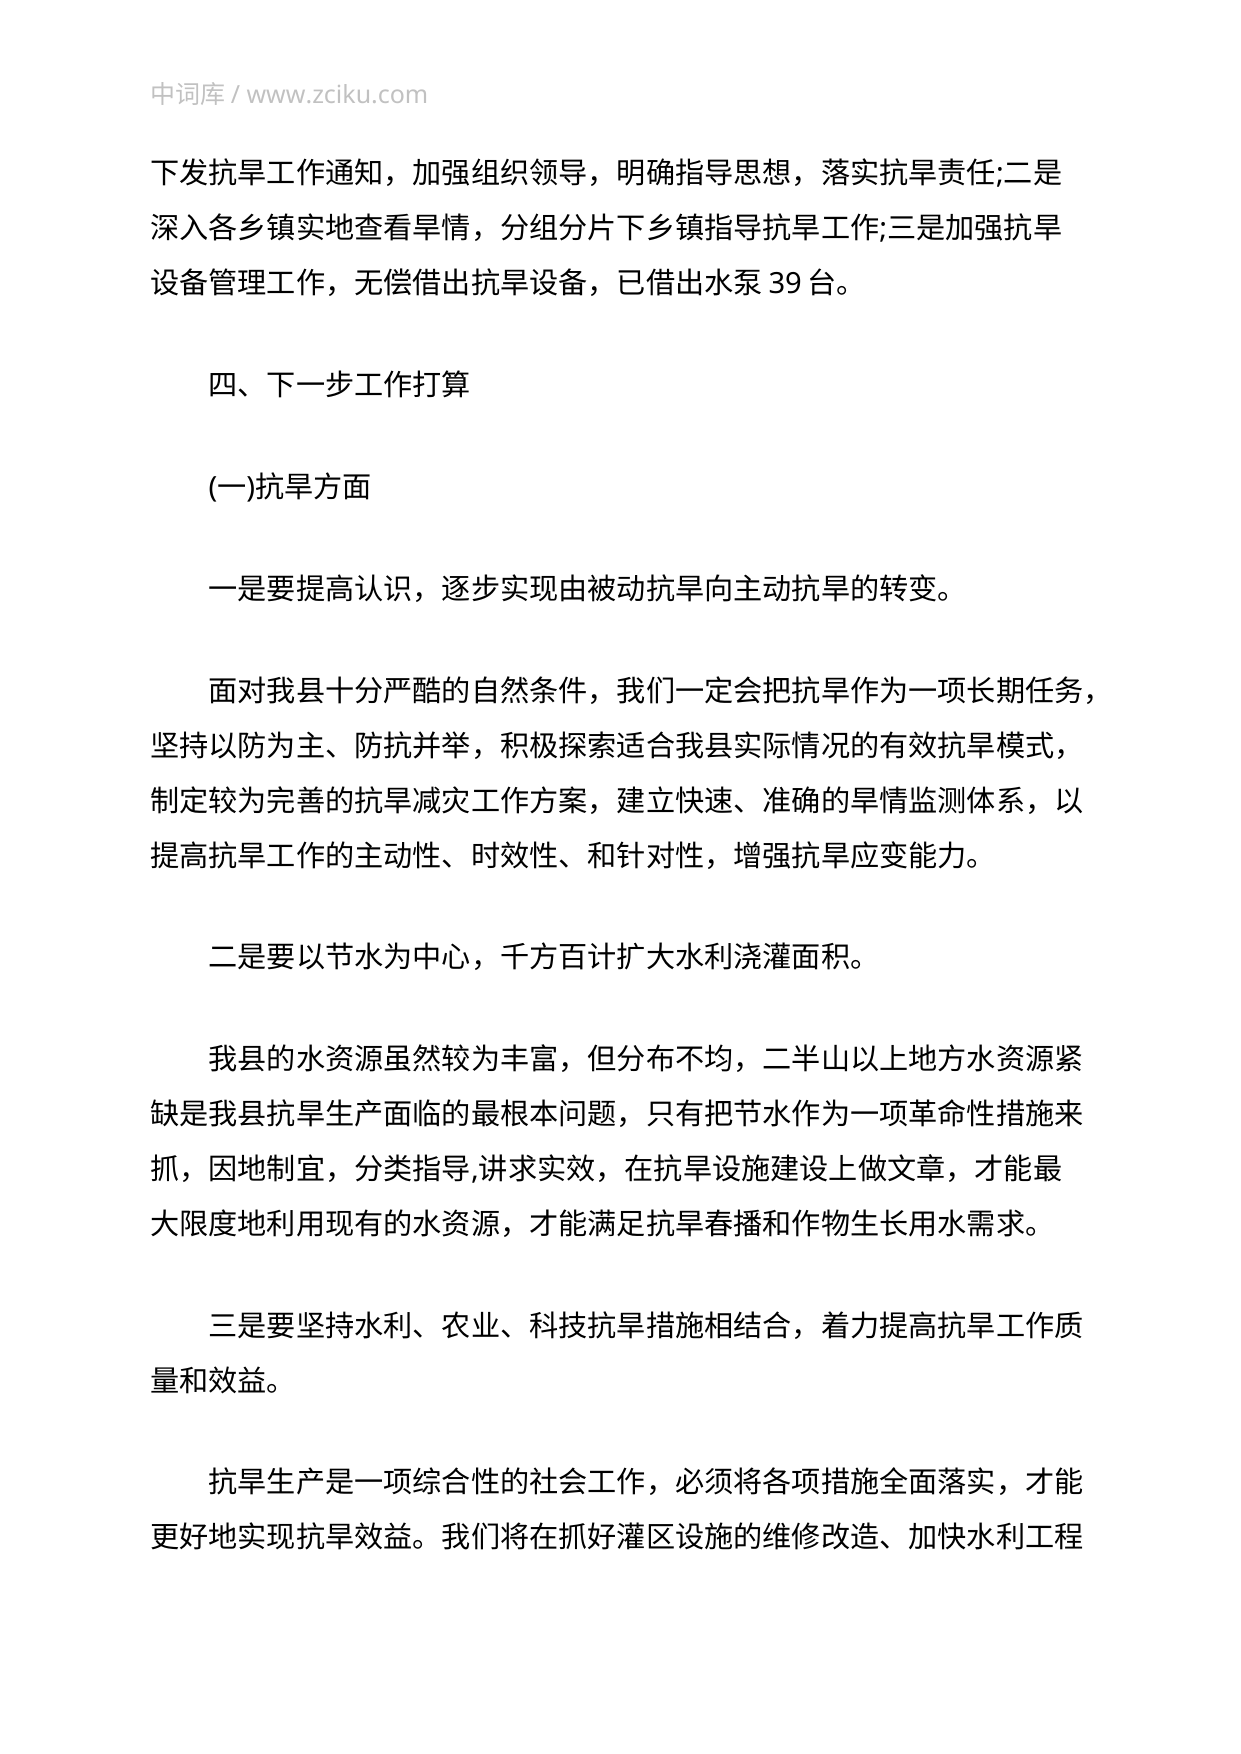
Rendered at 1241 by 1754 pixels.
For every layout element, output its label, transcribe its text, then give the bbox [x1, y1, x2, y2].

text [150, 150, 1090, 302]
text 一是要提高认识，逐步实现由被动抗旱向主动抗旱的转变。 [150, 566, 1090, 608]
text (一)抗旱方面 [150, 464, 1090, 506]
text 三是要坚持水利、农业、科技抗旱措施相结合，着力提高抗旱工作质量和效益。 [150, 1302, 1090, 1399]
text 四、下一步工作打算 [150, 362, 1090, 404]
text 面对我县十分严酷的自然条件，我们一定会把抗旱作为一项长期任务，坚持以防为主、防抗并举，积极探索适合我县实际情况的有效抗旱模式，制定较为完善的抗旱减灾工作方案，建立快速、准确的旱情监测体系，以提高抗旱工作的主动性、时效性、和针对性，增强抗旱应变能力。 [150, 667, 1090, 874]
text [150, 1459, 1090, 1556]
text 我县的水资源虽然较为丰富，但分布不均，二半山以上地方水资源紧缺是我县抗旱生产面临的最根本问题，只有把节水作为一项革命性措施来抓，因地制宜，分类指导,讲求实效，在抗旱设施建设上做文章，才能最大限度地利用现有的水资源，才能满足抗旱春播和作物生长用水需求。 [150, 1036, 1090, 1243]
text 二是要以节水为中心，千方百计扩大水利浇灌面积。 [150, 934, 1090, 976]
